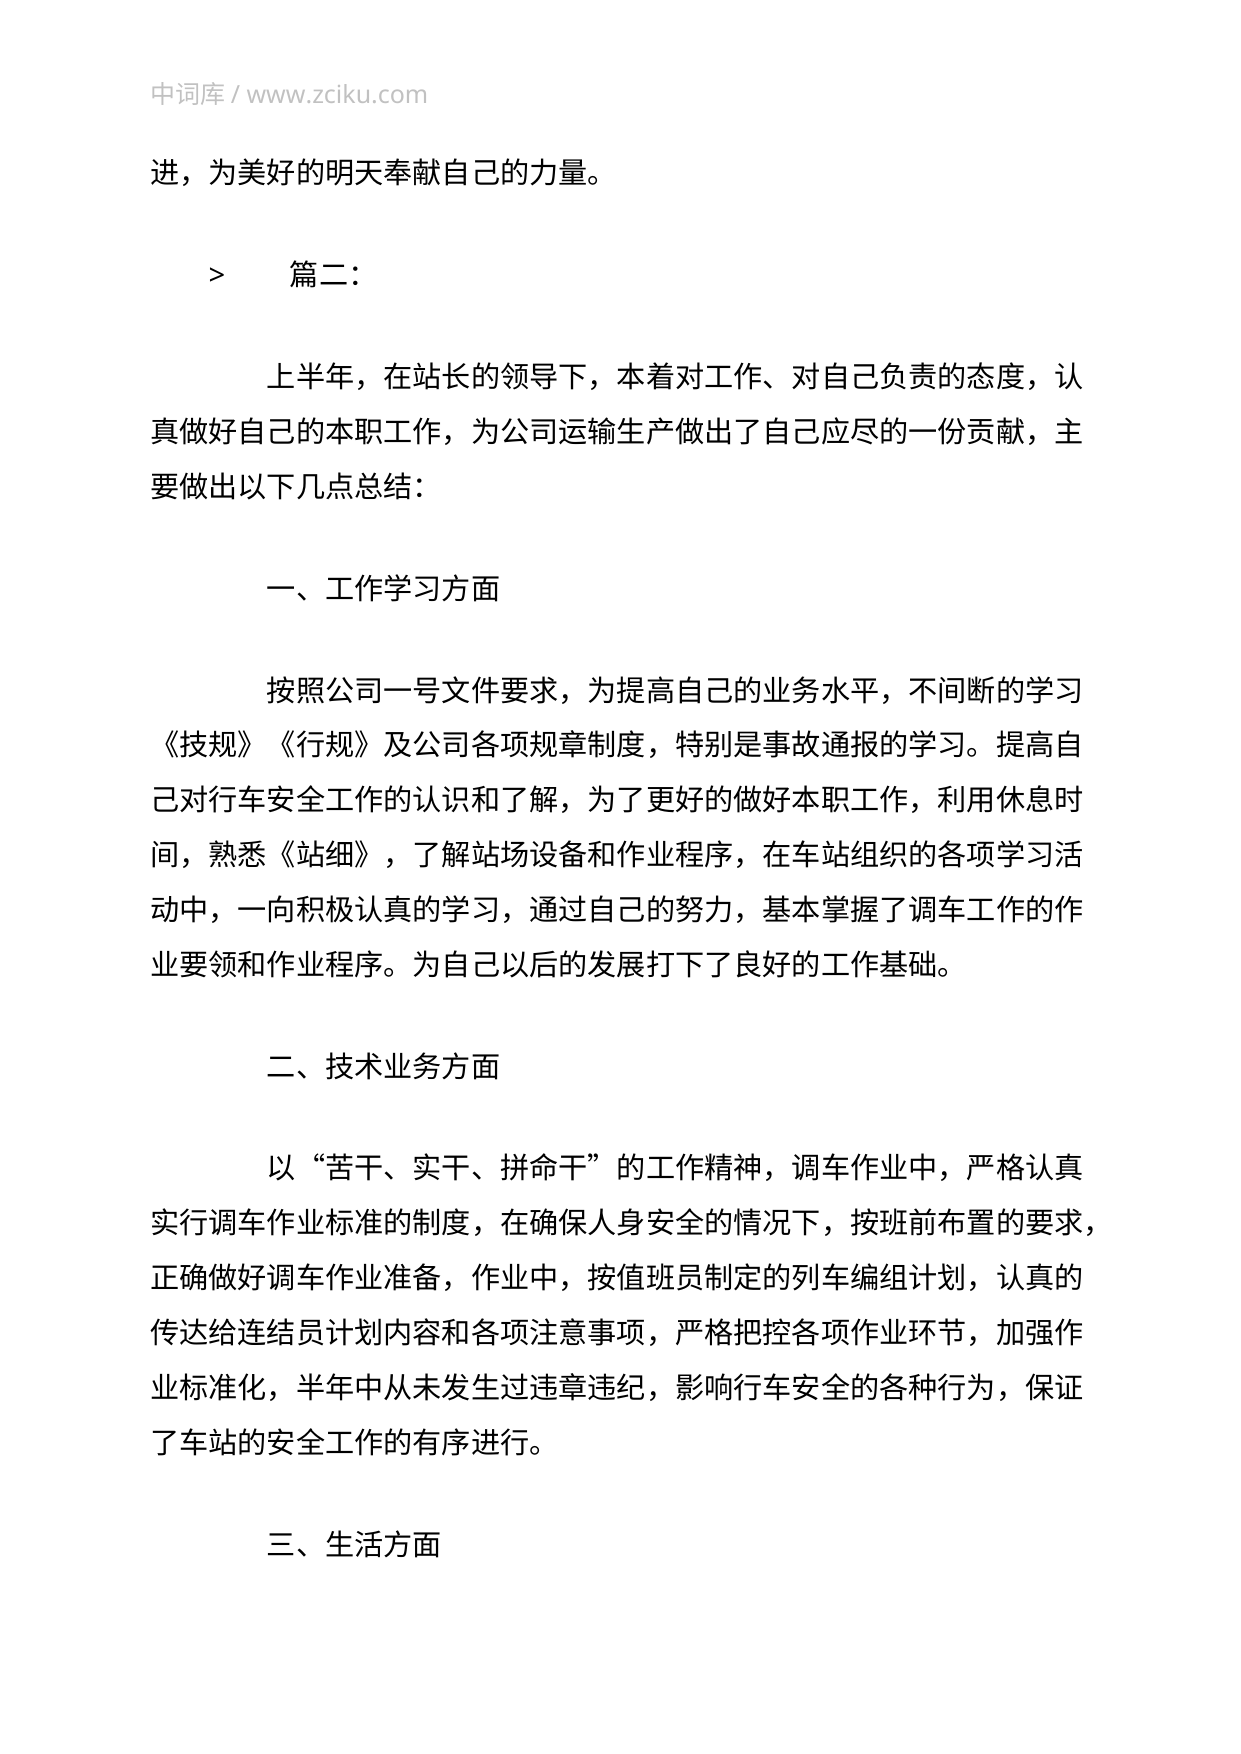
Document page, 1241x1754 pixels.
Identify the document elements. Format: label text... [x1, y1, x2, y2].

text 以“苦干、实干、拼命干”的工作精神，调车作业中，严格认真实行调车作业标准的制度，在确保人身安全的情况下，按班前布置的要求，正确做好调车作业准备，作业中，按值班员制定的列车编组计划，认真的传达给连结员计划内容和各项注意事项，严格把控各项作业环节，加强作业标准化，半年中从未发生过违章违纪，影响行车安全的各种行为，保证了车站的安全工作的有序进行。 [150, 1145, 1090, 1462]
text 二、技术业务方面 [150, 1043, 1090, 1086]
text 上半年，在站长的领导下，本着对工作、对自己负责的态度，认真做好自己的本职工作，为公司运输生产做出了自己应尽的一份贡献，主要做出以下几点总结： [150, 354, 1090, 506]
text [150, 150, 1090, 192]
text 一、工作学习方面 [150, 565, 1090, 608]
text > 篇二： [150, 252, 1090, 294]
text 按照公司一号文件要求，为提高自己的业务水平，不间断的学习《技规》《行规》及公司各项规章制度，特别是事故通报的学习。提高自己对行车安全工作的认识和了解，为了更好的做好本职工作，利用休息时间，熟悉《站细》，了解站场设备和作业程序，在车站组织的各项学习活动中，一向积极认真的学习，通过自己的努力，基本掌握了调车工作的作业要领和作业程序。为自己以后的发展打下了良好的工作基础。 [150, 667, 1090, 984]
text 三、生活方面 [150, 1521, 1090, 1564]
